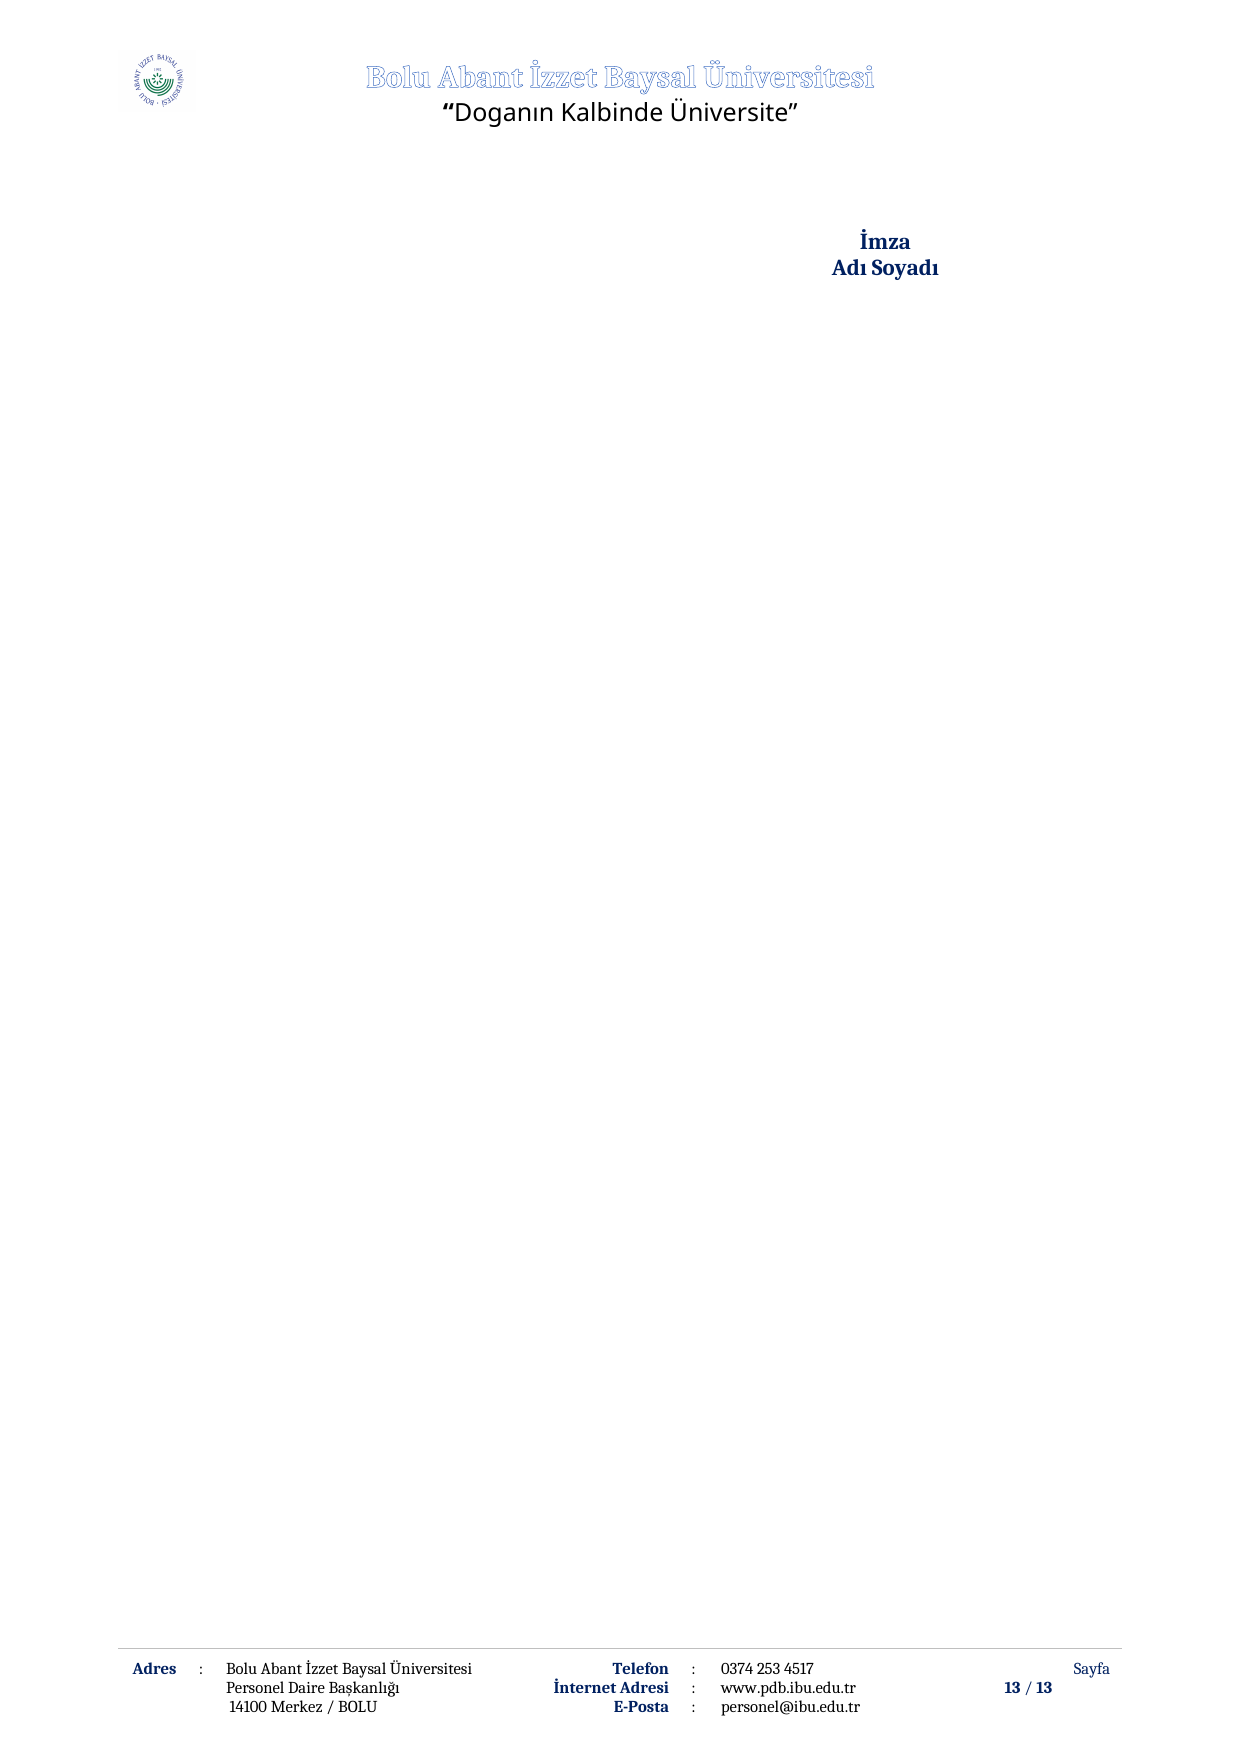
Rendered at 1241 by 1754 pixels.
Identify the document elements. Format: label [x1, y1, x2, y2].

table_header [649, 149, 1121, 281]
picture [118, 50, 197, 112]
